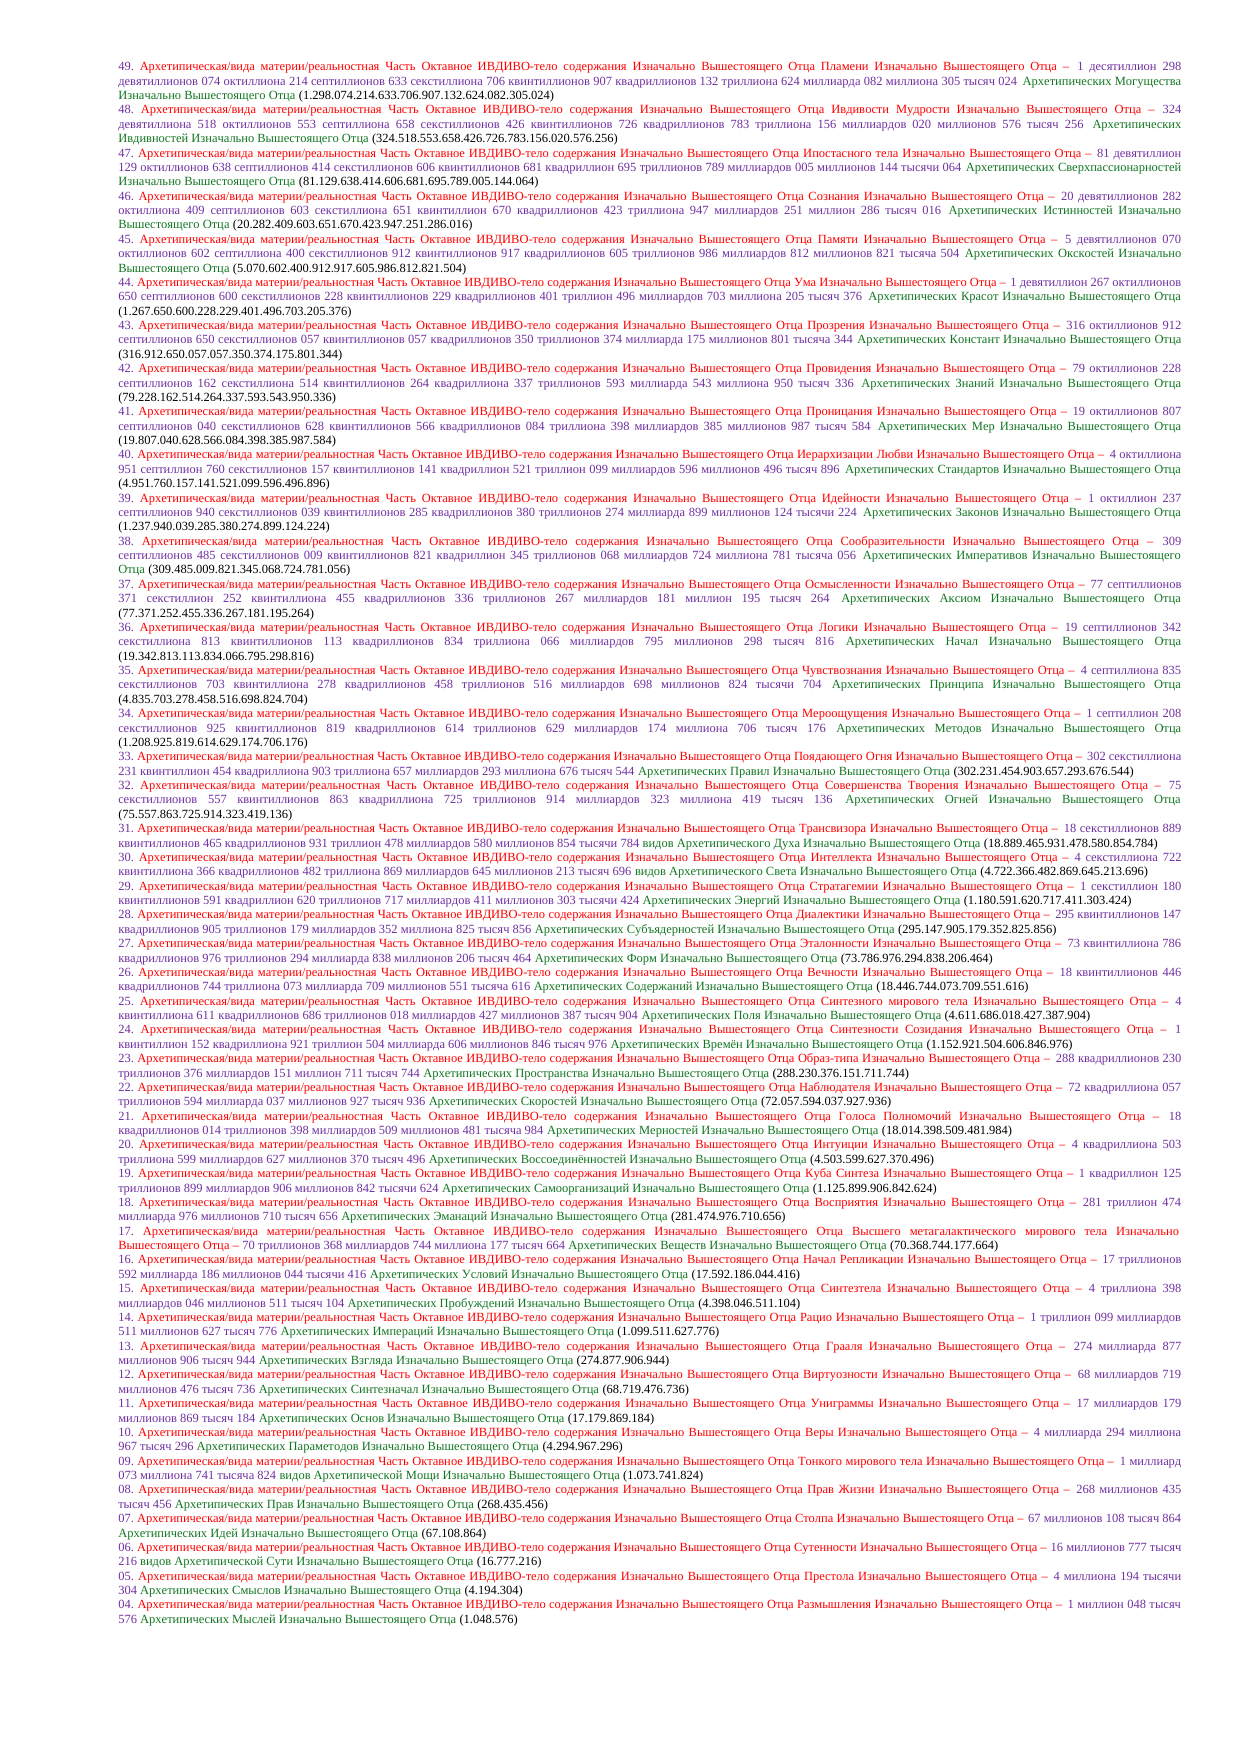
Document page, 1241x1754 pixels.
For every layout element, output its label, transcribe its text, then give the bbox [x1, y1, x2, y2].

text 23. Архетипическая/вида материи/реальностная Часть Октавное ИВДИВО-тело содержания Изначально Вышестоящего Отца Образ-типа Изначально Вышестоящего Отца – 288 квадриллионов 230 триллионов 376 миллиардов 151 миллион 711 тысяч 744 Архетипических Пространства Изначально Вышестоящего Отца (288.230.376.151.711.744) [118, 1051, 1181, 1080]
text 32. Архетипическая/вида материи/реальностная Часть Октавное ИВДИВО-тело содержания Изначально Вышестоящего Отца Совершенства Творения Изначально Вышестоящего Отца – 75 секстиллионов 557 квинтиллионов 863 квадриллиона 725 триллионов 914 миллиардов 323 миллиона 419 тысяч 136 Архетипических Огней Изначально Вышестоящего Отца (75.557.863.725.914.323.419.136) [118, 778, 1181, 821]
text 16. Архетипическая/вида материи/реальностная Часть Октавное ИВДИВО-тело содержания Изначально Вышестоящего Отца Начал Репликации Изначально Вышестоящего Отца – 17 триллионов 592 миллиарда 186 миллионов 044 тысячи 416 Архетипических Условий Изначально Вышестоящего Отца (17.592.186.044.416) [118, 1252, 1181, 1281]
text 27. Архетипическая/вида материи/реальностная Часть Октавное ИВДИВО-тело содержания Изначально Вышестоящего Отца Эталонности Изначально Вышестоящего Отца – 73 квинтиллиона 786 квадриллионов 976 триллионов 294 миллиарда 838 миллионов 206 тысяч 464 Архетипических Форм Изначально Вышестоящего Отца (73.786.976.294.838.206.464) [118, 936, 1181, 965]
text 20. Архетипическая/вида материи/реальностная Часть Октавное ИВДИВО-тело содержания Изначально Вышестоящего Отца Интуиции Изначально Вышестоящего Отца – 4 квадриллиона 503 триллиона 599 миллиардов 627 миллионов 370 тысяч 496 Архетипических Воссоединённостей Изначально Вышестоящего Отца (4.503.599.627.370.496) [118, 1137, 1181, 1166]
text 13. Архетипическая/вида материи/реальностная Часть Октавное ИВДИВО-тело содержания Изначально Вышестоящего Отца Грааля Изначально Вышестоящего Отца – 274 миллиарда 877 миллионов 906 тысяч 944 Архетипических Взгляда Изначально Вышестоящего Отца (274.877.906.944) [118, 1338, 1181, 1367]
text 31. Архетипическая/вида материи/реальностная Часть Октавное ИВДИВО-тело содержания Изначально Вышестоящего Отца Трансвизора Изначально Вышестоящего Отца – 18 секстиллионов 889 квинтиллионов 465 квадриллионов 931 триллион 478 миллиардов 580 миллионов 854 тысячи 784 видов Архетипического Духа Изначально Вышестоящего Отца (18.889.465.931.478.580.854.784) [118, 821, 1181, 850]
text 04. Архетипическая/вида материи/реальностная Часть Октавное ИВДИВО-тело содержания Изначально Вышестоящего Отца Размышления Изначально Вышестоящего Отца – 1 миллион 048 тысяч 576 Архетипических Мыслей Изначально Вышестоящего Отца (1.048.576) [118, 1597, 1181, 1626]
text 28. Архетипическая/вида материи/реальностная Часть Октавное ИВДИВО-тело содержания Изначально Вышестоящего Отца Диалектики Изначально Вышестоящего Отца – 295 квинтиллионов 147 квадриллионов 905 триллионов 179 миллиардов 352 миллиона 825 тысяч 856 Архетипических Субъядерностей Изначально Вышестоящего Отца (295.147.905.179.352.825.856) [118, 907, 1181, 936]
text 29. Архетипическая/вида материи/реальностная Часть Октавное ИВДИВО-тело содержания Изначально Вышестоящего Отца Стратагемии Изначально Вышестоящего Отца – 1 секстиллион 180 квинтиллионов 591 квадриллион 620 триллионов 717 миллиардов 411 миллионов 303 тысячи 424 Архетипических Энергий Изначально Вышестоящего Отца (1.180.591.620.717.411.303.424) [118, 878, 1181, 907]
text 08. Архетипическая/вида материи/реальностная Часть Октавное ИВДИВО-тело содержания Изначально Вышестоящего Отца Прав Жизни Изначально Вышестоящего Отца – 268 миллионов 435 тысяч 456 Архетипических Прав Изначально Вышестоящего Отца (268.435.456) [118, 1482, 1181, 1511]
text 45. Архетипическая/вида материи/реальностная Часть Октавное ИВДИВО-тело содержания Изначально Вышестоящего Отца Памяти Изначально Вышестоящего Отца – 5 девятиллионов 070 октиллионов 602 септиллиона 400 секстиллионов 912 квинтиллионов 917 квадриллионов 605 триллионов 986 миллиардов 812 миллионов 821 тысяча 504 Архетипических Окскостей Изначально Вышестоящего Отца (5.070.602.400.912.917.605.986.812.821.504) [118, 232, 1181, 275]
text 37. Архетипическая/вида материи/реальностная Часть Октавное ИВДИВО-тело содержания Изначально Вышестоящего Отца Осмысленности Изначально Вышестоящего Отца – 77 септиллионов 371 секстиллион 252 квинтиллиона 455 квадриллионов 336 триллионов 267 миллиардов 181 миллион 195 тысяч 264 Архетипических Аксиом Изначально Вышестоящего Отца (77.371.252.455.336.267.181.195.264) [118, 577, 1181, 620]
text 34. Архетипическая/вида материи/реальностная Часть Октавное ИВДИВО-тело содержания Изначально Вышестоящего Отца Мероощущения Изначально Вышестоящего Отца – 1 септиллион 208 секстиллионов 925 квинтиллионов 819 квадриллионов 614 триллионов 629 миллиардов 174 миллиона 706 тысяч 176 Архетипических Методов Изначально Вышестоящего Отца (1.208.925.819.614.629.174.706.176) [118, 706, 1181, 749]
text 05. Архетипическая/вида материи/реальностная Часть Октавное ИВДИВО-тело содержания Изначально Вышестоящего Отца Престола Изначально Вышестоящего Отца – 4 миллиона 194 тысячи 304 Архетипических Смыслов Изначально Вышестоящего Отца (4.194.304) [118, 1568, 1181, 1597]
text 39. Архетипическая/вида материи/реальностная Часть Октавное ИВДИВО-тело содержания Изначально Вышестоящего Отца Идейности Изначально Вышестоящего Отца – 1 октиллион 237 септиллионов 940 секстиллионов 039 квинтиллионов 285 квадриллионов 380 триллионов 274 миллиарда 899 миллионов 124 тысячи 224 Архетипических Законов Изначально Вышестоящего Отца (1.237.940.039.285.380.274.899.124.224) [118, 490, 1181, 533]
text 40. Архетипическая/вида материи/реальностная Часть Октавное ИВДИВО-тело содержания Изначально Вышестоящего Отца Иерархизации Любви Изначально Вышестоящего Отца – 4 октиллиона 951 септиллион 760 секстиллионов 157 квинтиллионов 141 квадриллион 521 триллион 099 миллиардов 596 миллионов 496 тысяч 896 Архетипических Стандартов Изначально Вышестоящего Отца (4.951.760.157.141.521.099.596.496.896) [118, 447, 1181, 490]
text 48. Архетипическая/вида материи/реальностная Часть Октавное ИВДИВО-тело содержания Изначально Вышестоящего Отца Ивдивости Мудрости Изначально Вышестоящего Отца – 324 девятиллиона 518 октиллионов 553 септиллиона 658 секстиллионов 426 квинтиллионов 726 квадриллионов 783 триллиона 156 миллиардов 020 миллионов 576 тысяч 256 Архетипических Ивдивностей Изначально Вышестоящего Отца (324.518.553.658.426.726.783.156.020.576.256) [118, 102, 1181, 145]
text 10. Архетипическая/вида материи/реальностная Часть Октавное ИВДИВО-тело содержания Изначально Вышестоящего Отца Веры Изначально Вышестоящего Отца – 4 миллиарда 294 миллиона 967 тысяч 296 Архетипических Параметодов Изначально Вышестоящего Отца (4.294.967.296) [118, 1425, 1181, 1453]
text 35. Архетипическая/вида материи/реальностная Часть Октавное ИВДИВО-тело содержания Изначально Вышестоящего Отца Чувствознания Изначально Вышестоящего Отца – 4 септиллиона 835 секстиллионов 703 квинтиллиона 278 квадриллионов 458 триллионов 516 миллиардов 698 миллионов 824 тысячи 704 Архетипических Принципа Изначально Вышестоящего Отца (4.835.703.278.458.516.698.824.704) [118, 663, 1181, 706]
text 12. Архетипическая/вида материи/реальностная Часть Октавное ИВДИВО-тело содержания Изначально Вышестоящего Отца Виртуозности Изначально Вышестоящего Отца – 68 миллиардов 719 миллионов 476 тысяч 736 Архетипических Синтезначал Изначально Вышестоящего Отца (68.719.476.736) [118, 1367, 1181, 1396]
text 44. Архетипическая/вида материи/реальностная Часть Октавное ИВДИВО-тело содержания Изначально Вышестоящего Отца Ума Изначально Вышестоящего Отца – 1 девятиллион 267 октиллионов 650 септиллионов 600 секстиллионов 228 квинтиллионов 229 квадриллионов 401 триллион 496 миллиардов 703 миллиона 205 тысяч 376 Архетипических Красот Изначально Вышестоящего Отца (1.267.650.600.228.229.401.496.703.205.376) [118, 275, 1181, 318]
text 41. Архетипическая/вида материи/реальностная Часть Октавное ИВДИВО-тело содержания Изначально Вышестоящего Отца Проницания Изначально Вышестоящего Отца – 19 октиллионов 807 септиллионов 040 секстиллионов 628 квинтиллионов 566 квадриллионов 084 триллиона 398 миллиардов 385 миллионов 987 тысяч 584 Архетипических Мер Изначально Вышестоящего Отца (19.807.040.628.566.084.398.385.987.584) [118, 404, 1181, 447]
text 15. Архетипическая/вида материи/реальностная Часть Октавное ИВДИВО-тело содержания Изначально Вышестоящего Отца Синтезтела Изначально Вышестоящего Отца – 4 триллиона 398 миллиардов 046 миллионов 511 тысяч 104 Архетипических Пробуждений Изначально Вышестоящего Отца (4.398.046.511.104) [118, 1281, 1181, 1310]
text 47. Архетипическая/вида материи/реальностная Часть Октавное ИВДИВО-тело содержания Изначально Вышестоящего Отца Ипостасного тела Изначально Вышестоящего Отца – 81 девятиллион 129 октиллионов 638 септиллионов 414 секстиллионов 606 квинтиллионов 681 квадриллион 695 триллионов 789 миллиардов 005 миллионов 144 тысячи 064 Архетипических Сверхпассионарностей Изначально Вышестоящего Отца (81.129.638.414.606.681.695.789.005.144.064) [118, 145, 1181, 188]
text 25. Архетипическая/вида материи/реальностная Часть Октавное ИВДИВО-тело содержания Изначально Вышестоящего Отца Синтезного мирового тела Изначально Вышестоящего Отца – 4 квинтиллиона 611 квадриллионов 686 триллионов 018 миллиардов 427 миллионов 387 тысяч 904 Архетипических Поля Изначально Вышестоящего Отца (4.611.686.018.427.387.904) [118, 993, 1181, 1022]
text 33. Архетипическая/вида материи/реальностная Часть Октавное ИВДИВО-тело содержания Изначально Вышестоящего Отца Поядающего Огня Изначально Вышестоящего Отца – 302 секстиллиона 231 квинтиллион 454 квадриллиона 903 триллиона 657 миллиардов 293 миллиона 676 тысяч 544 Архетипических Правил Изначально Вышестоящего Отца (302.231.454.903.657.293.676.544) [118, 749, 1181, 778]
text 22. Архетипическая/вида материи/реальностная Часть Октавное ИВДИВО-тело содержания Изначально Вышестоящего Отца Наблюдателя Изначально Вышестоящего Отца – 72 квадриллиона 057 триллионов 594 миллиарда 037 миллионов 927 тысяч 936 Архетипических Скоростей Изначально Вышестоящего Отца (72.057.594.037.927.936) [118, 1080, 1181, 1108]
text 06. Архетипическая/вида материи/реальностная Часть Октавное ИВДИВО-тело содержания Изначально Вышестоящего Отца Сутенности Изначально Вышестоящего Отца – 16 миллионов 777 тысяч 216 видов Архетипической Сути Изначально Вышестоящего Отца (16.777.216) [118, 1540, 1181, 1568]
text 49. Архетипическая/вида материи/реальностная Часть Октавное ИВДИВО-тело содержания Изначально Вышестоящего Отца Пламени Изначально Вышестоящего Отца – 1 десятиллион 298 девятиллионов 074 октиллиона 214 септиллионов 633 секстиллиона 706 квинтиллионов 907 квадриллионов 132 триллиона 624 миллиарда 082 миллиона 305 тысяч 024 Архетипических Могущества Изначально Вышестоящего Отца (1.298.074.214.633.706.907.132.624.082.305.024) [118, 59, 1181, 102]
text 43. Архетипическая/вида материи/реальностная Часть Октавное ИВДИВО-тело содержания Изначально Вышестоящего Отца Прозрения Изначально Вышестоящего Отца – 316 октиллионов 912 септиллионов 650 секстиллионов 057 квинтиллионов 057 квадриллионов 350 триллионов 374 миллиарда 175 миллионов 801 тысяча 344 Архетипических Констант Изначально Вышестоящего Отца (316.912.650.057.057.350.374.175.801.344) [118, 318, 1181, 361]
text 17. Архетипическая/вида материи/реальностная Часть Октавное ИВДИВО-тело содержания Изначально Вышестоящего Отца Высшего метагалактического мирового тела Изначально Вышестоящего Отца – 70 триллионов 368 миллиардов 744 миллиона 177 тысяч 664 Архетипических Веществ Изначально Вышестоящего Отца (70.368.744.177.664) [118, 1223, 1181, 1252]
text 07. Архетипическая/вида материи/реальностная Часть Октавное ИВДИВО-тело содержания Изначально Вышестоящего Отца Столпа Изначально Вышестоящего Отца – 67 миллионов 108 тысяч 864 Архетипических Идей Изначально Вышестоящего Отца (67.108.864) [118, 1511, 1181, 1540]
text 36. Архетипическая/вида материи/реальностная Часть Октавное ИВДИВО-тело содержания Изначально Вышестоящего Отца Логики Изначально Вышестоящего Отца – 19 септиллионов 342 секстиллиона 813 квинтиллионов 113 квадриллионов 834 триллиона 066 миллиардов 795 миллионов 298 тысяч 816 Архетипических Начал Изначально Вышестоящего Отца (19.342.813.113.834.066.795.298.816) [118, 620, 1181, 663]
text 09. Архетипическая/вида материи/реальностная Часть Октавное ИВДИВО-тело содержания Изначально Вышестоящего Отца Тонкого мирового тела Изначально Вышестоящего Отца – 1 миллиард 073 миллиона 741 тысяча 824 видов Архетипической Мощи Изначально Вышестоящего Отца (1.073.741.824) [118, 1453, 1181, 1482]
text 21. Архетипическая/вида материи/реальностная Часть Октавное ИВДИВО-тело содержания Изначально Вышестоящего Отца Голоса Полномочий Изначально Вышестоящего Отца – 18 квадриллионов 014 триллионов 398 миллиардов 509 миллионов 481 тысяча 984 Архетипических Мерностей Изначально Вышестоящего Отца (18.014.398.509.481.984) [118, 1108, 1181, 1137]
text 42. Архетипическая/вида материи/реальностная Часть Октавное ИВДИВО-тело содержания Изначально Вышестоящего Отца Провидения Изначально Вышестоящего Отца – 79 октиллионов 228 септиллионов 162 секстиллиона 514 квинтиллионов 264 квадриллиона 337 триллионов 593 миллиарда 543 миллиона 950 тысяч 336 Архетипических Знаний Изначально Вышестоящего Отца (79.228.162.514.264.337.593.543.950.336) [118, 361, 1181, 404]
text 26. Архетипическая/вида материи/реальностная Часть Октавное ИВДИВО-тело содержания Изначально Вышестоящего Отца Вечности Изначально Вышестоящего Отца – 18 квинтиллионов 446 квадриллионов 744 триллиона 073 миллиарда 709 миллионов 551 тысяча 616 Архетипических Содержаний Изначально Вышестоящего Отца (18.446.744.073.709.551.616) [118, 965, 1181, 993]
text 24. Архетипическая/вида материи/реальностная Часть Октавное ИВДИВО-тело содержания Изначально Вышестоящего Отца Синтезности Созидания Изначально Вышестоящего Отца – 1 квинтиллион 152 квадриллиона 921 триллион 504 миллиарда 606 миллионов 846 тысяч 976 Архетипических Времён Изначально Вышестоящего Отца (1.152.921.504.606.846.976) [118, 1022, 1181, 1051]
text 38. Архетипическая/вида материи/реальностная Часть Октавное ИВДИВО-тело содержания Изначально Вышестоящего Отца Сообразительности Изначально Вышестоящего Отца – 309 септиллионов 485 секстиллионов 009 квинтиллионов 821 квадриллион 345 триллионов 068 миллиардов 724 миллиона 781 тысяча 056 Архетипических Императивов Изначально Вышестоящего Отца (309.485.009.821.345.068.724.781.056) [118, 533, 1181, 577]
text 46. Архетипическая/вида материи/реальностная Часть Октавное ИВДИВО-тело содержания Изначально Вышестоящего Отца Сознания Изначально Вышестоящего Отца – 20 девятиллионов 282 октиллиона 409 септиллионов 603 секстиллиона 651 квинтиллион 670 квадриллионов 423 триллиона 947 миллиардов 251 миллион 286 тысяч 016 Архетипических Истинностей Изначально Вышестоящего Отца (20.282.409.603.651.670.423.947.251.286.016) [118, 188, 1181, 232]
text 30. Архетипическая/вида материи/реальностная Часть Октавное ИВДИВО-тело содержания Изначально Вышестоящего Отца Интеллекта Изначально Вышестоящего Отца – 4 секстиллиона 722 квинтиллиона 366 квадриллионов 482 триллиона 869 миллиардов 645 миллионов 213 тысяч 696 видов Архетипического Света Изначально Вышестоящего Отца (4.722.366.482.869.645.213.696) [118, 850, 1181, 878]
text 11. Архетипическая/вида материи/реальностная Часть Октавное ИВДИВО-тело содержания Изначально Вышестоящего Отца Униграммы Изначально Вышестоящего Отца – 17 миллиардов 179 миллионов 869 тысяч 184 Архетипических Основ Изначально Вышестоящего Отца (17.179.869.184) [118, 1396, 1181, 1425]
text 19. Архетипическая/вида материи/реальностная Часть Октавное ИВДИВО-тело содержания Изначально Вышестоящего Отца Куба Синтеза Изначально Вышестоящего Отца – 1 квадриллион 125 триллионов 899 миллиардов 906 миллионов 842 тысячи 624 Архетипических Самоорганизаций Изначально Вышестоящего Отца (1.125.899.906.842.624) [118, 1166, 1181, 1195]
text 14. Архетипическая/вида материи/реальностная Часть Октавное ИВДИВО-тело содержания Изначально Вышестоящего Отца Рацио Изначально Вышестоящего Отца – 1 триллион 099 миллиардов 511 миллионов 627 тысяч 776 Архетипических Импераций Изначально Вышестоящего Отца (1.099.511.627.776) [118, 1310, 1181, 1338]
text 18. Архетипическая/вида материи/реальностная Часть Октавное ИВДИВО-тело содержания Изначально Вышестоящего Отца Восприятия Изначально Вышестоящего Отца – 281 триллион 474 миллиарда 976 миллионов 710 тысяч 656 Архетипических Эманаций Изначально Вышестоящего Отца (281.474.976.710.656) [118, 1195, 1181, 1223]
